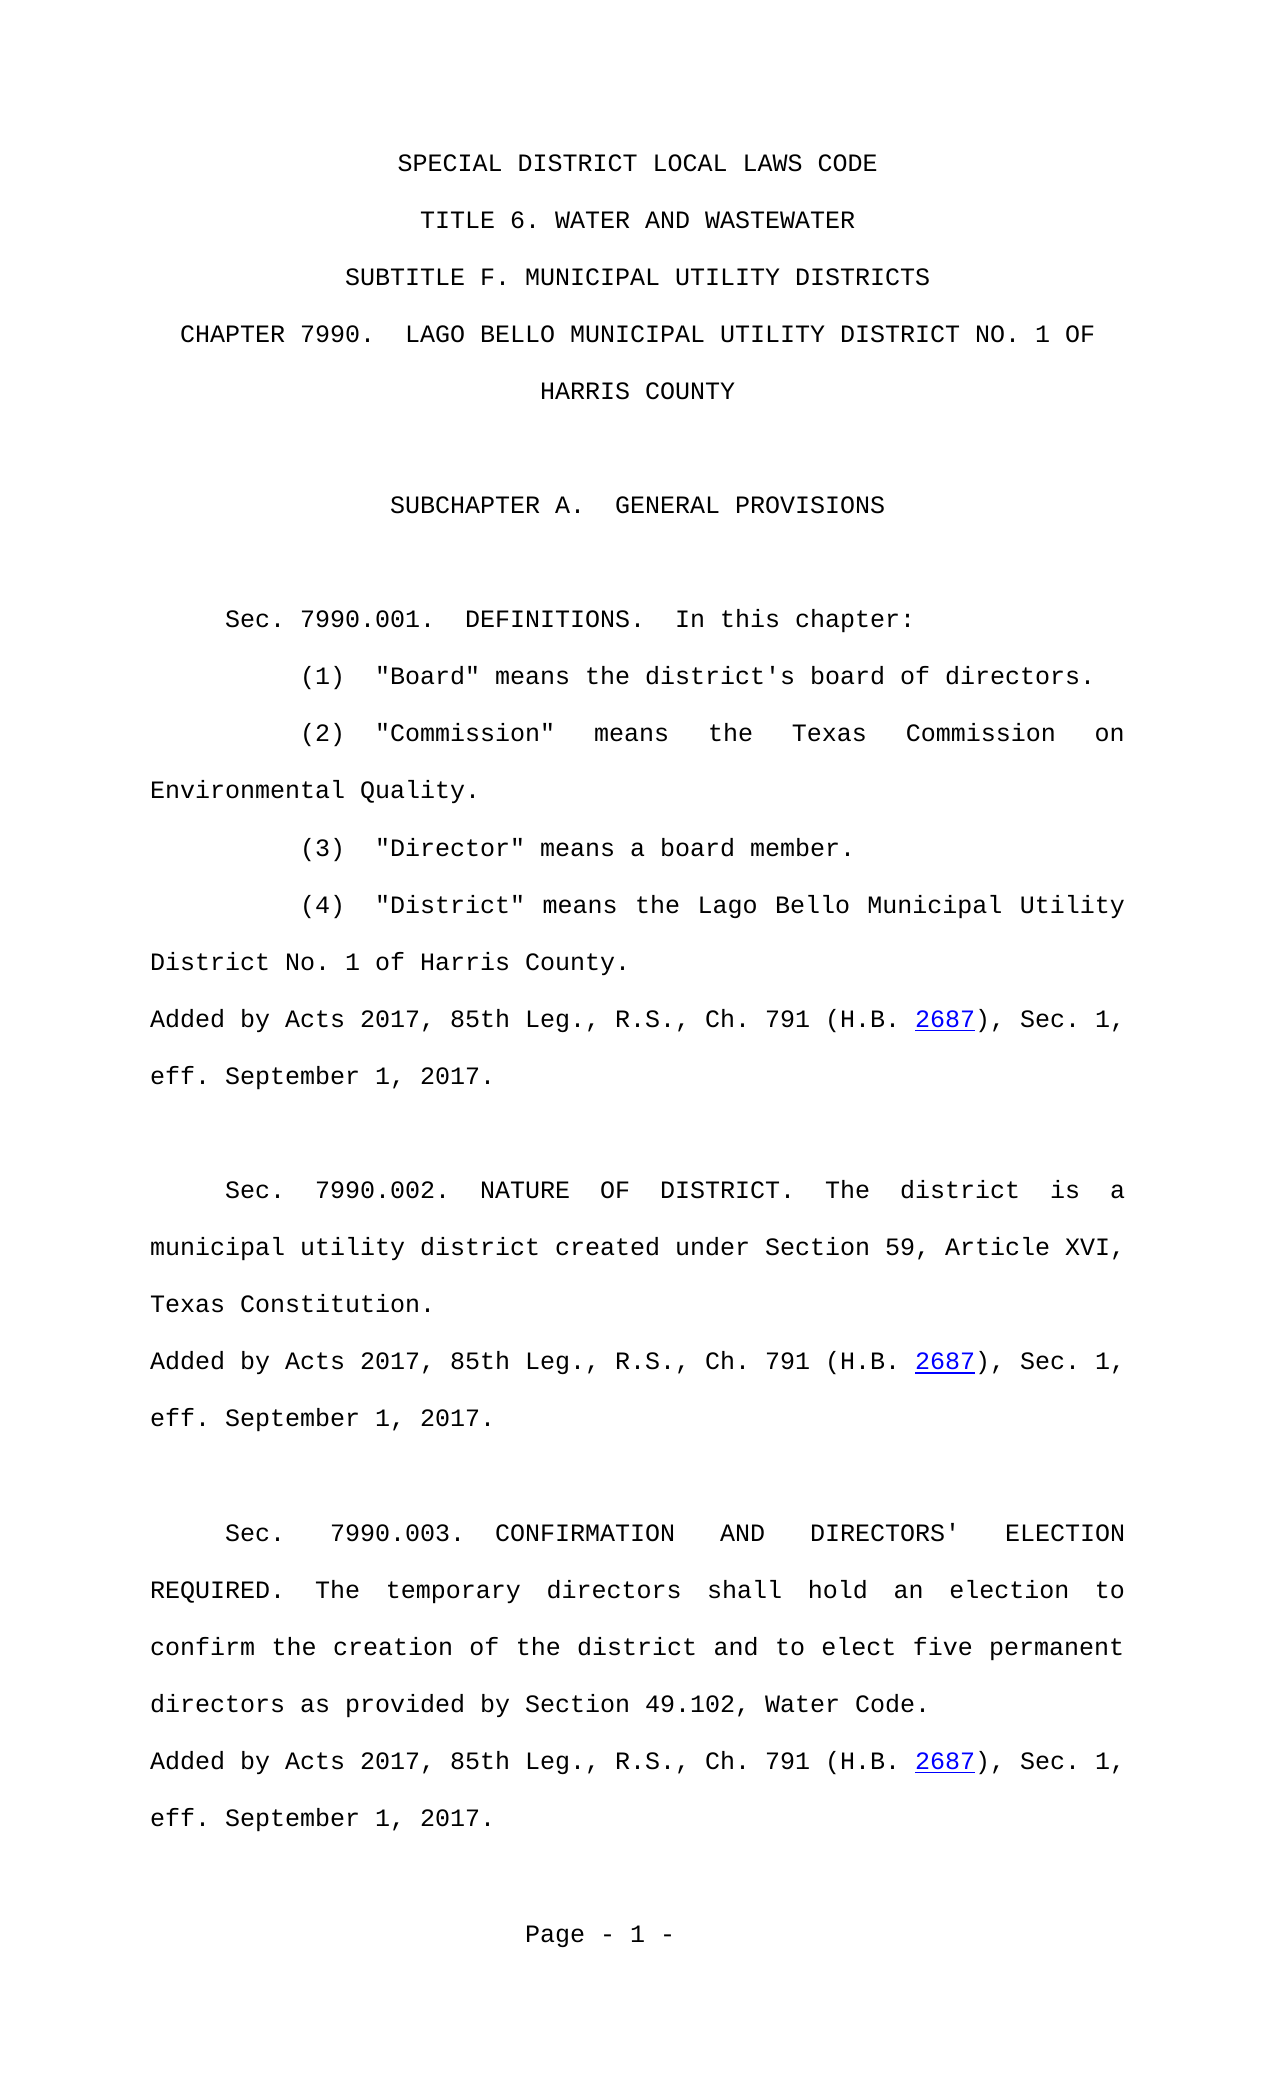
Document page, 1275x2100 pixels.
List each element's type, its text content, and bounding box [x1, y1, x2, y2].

text (2) "Commission" means the Texas Commission on Environmental Quality. [150, 721, 1125, 806]
text Sec. 7990.002. NATURE OF DISTRICT. The district is a municipal utility district created under Section 59, Article XVI, Texas Constitution. [150, 1177, 1125, 1320]
text (1) "Board" means the district's board of directors. [150, 664, 1125, 692]
text CHAPTER 7990. LAGO BELLO MUNICIPAL UTILITY DISTRICT NO. 1 OF HARRIS COUNTY [150, 321, 1125, 407]
text Sec. 7990.001. DEFINITIONS. In this chapter: [150, 607, 1125, 635]
text Added by Acts 2017, 85th Leg., R.S., Ch. 791 (H.B. 2687), Sec. 1, eff. September 1, 2017. [150, 1748, 1125, 1834]
text SUBCHAPTER A. GENERAL PROVISIONS [150, 492, 1125, 521]
text SUBTITLE F. MUNICIPAL UTILITY DISTRICTS [150, 264, 1125, 293]
text (3) "Director" means a board member. [150, 835, 1125, 863]
text (4) "District" means the Lago Bello Municipal Utility District No. 1 of Harris County. [150, 892, 1125, 978]
text Added by Acts 2017, 85th Leg., R.S., Ch. 791 (H.B. 2687), Sec. 1, eff. September 1, 2017. [150, 1349, 1125, 1434]
text Added by Acts 2017, 85th Leg., R.S., Ch. 791 (H.B. 2687), Sec. 1, eff. September 1, 2017. [150, 1006, 1125, 1092]
text Sec. 7990.003. CONFIRMATION AND DIRECTORS' ELECTION REQUIRED. The temporary directors shall hold an election to confirm the creation of the district and to elect five permanent directors as provided by Section 49.102, Water Code. [150, 1520, 1125, 1720]
text TITLE 6. WATER AND WASTEWATER [150, 207, 1125, 236]
text SPECIAL DISTRICT LOCAL LAWS CODE [150, 150, 1125, 178]
